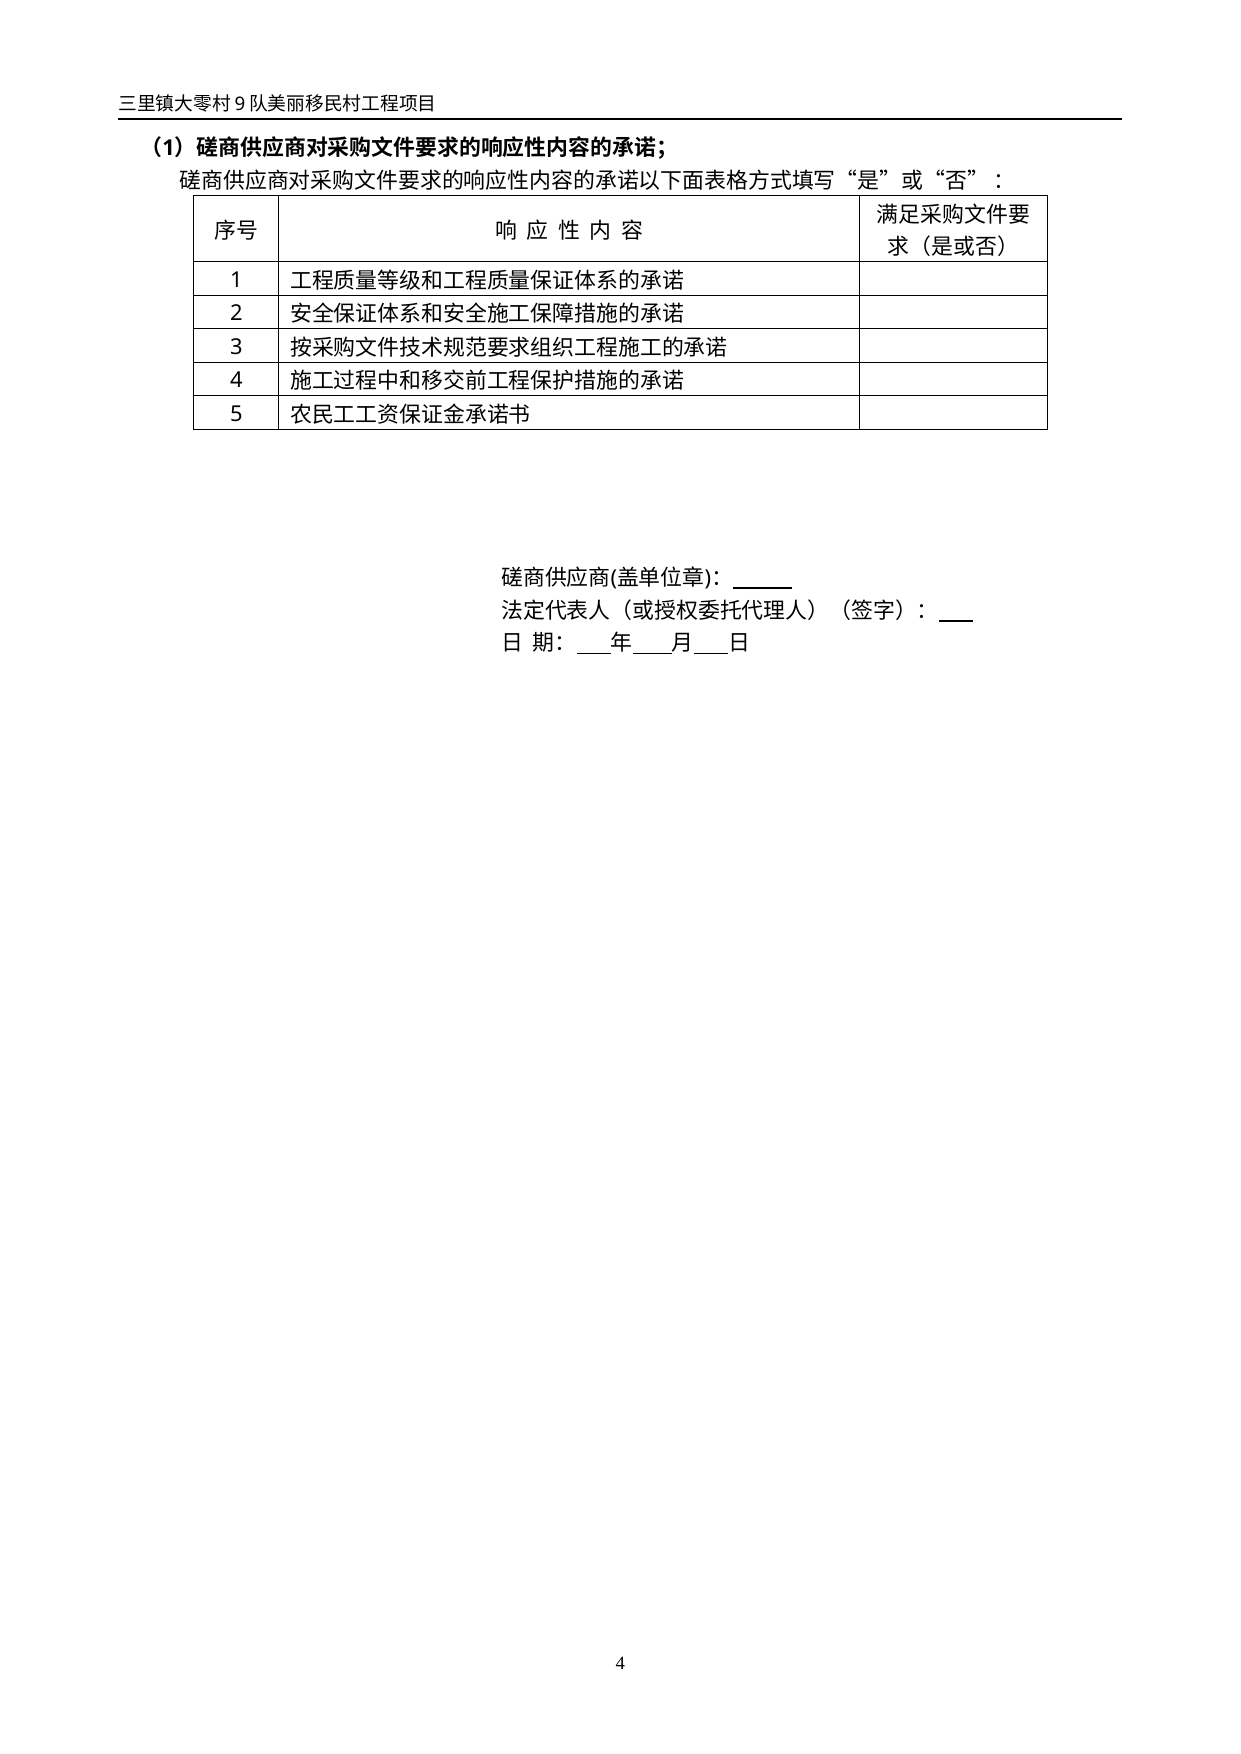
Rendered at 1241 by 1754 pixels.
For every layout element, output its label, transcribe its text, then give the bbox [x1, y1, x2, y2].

table_header 满足采购文件要求（是或否） [860, 196, 1047, 261]
table_cell 施工过程中和移交前工程保护措施的承诺 [279, 363, 859, 395]
text 日 期： 年 月 日 [118, 625, 1122, 657]
table_cell 按采购文件技术规范要求组织工程施工的承诺 [279, 329, 859, 362]
text 磋商供应商(盖单位章)： [354, 560, 1122, 592]
table_cell [860, 262, 1047, 295]
table_cell [860, 296, 1047, 328]
table_cell 农民工工资保证金承诺书 [279, 396, 859, 429]
table_header 序号 [194, 196, 278, 261]
text （1）磋商供应商对采购文件要求的响应性内容的承诺； [118, 130, 1122, 163]
table_cell [860, 396, 1047, 429]
table_cell [860, 363, 1047, 395]
table_header 响 应 性 内 容 [279, 196, 859, 261]
text 磋商供应商对采购文件要求的响应性内容的承诺以下面表格方式填写“是”或“否” ： [118, 163, 1122, 195]
table_cell 3 [194, 329, 278, 362]
table_cell 1 [194, 262, 278, 295]
table_cell [860, 329, 1047, 362]
table_cell 安全保证体系和安全施工保障措施的承诺 [279, 296, 859, 328]
table_cell 4 [194, 363, 278, 395]
table_cell 工程质量等级和工程质量保证体系的承诺 [279, 262, 859, 295]
table_cell 5 [194, 396, 278, 429]
text 法定代表人（或授权委托代理人）（签字）： [354, 592, 1122, 625]
table_cell 2 [194, 296, 278, 328]
